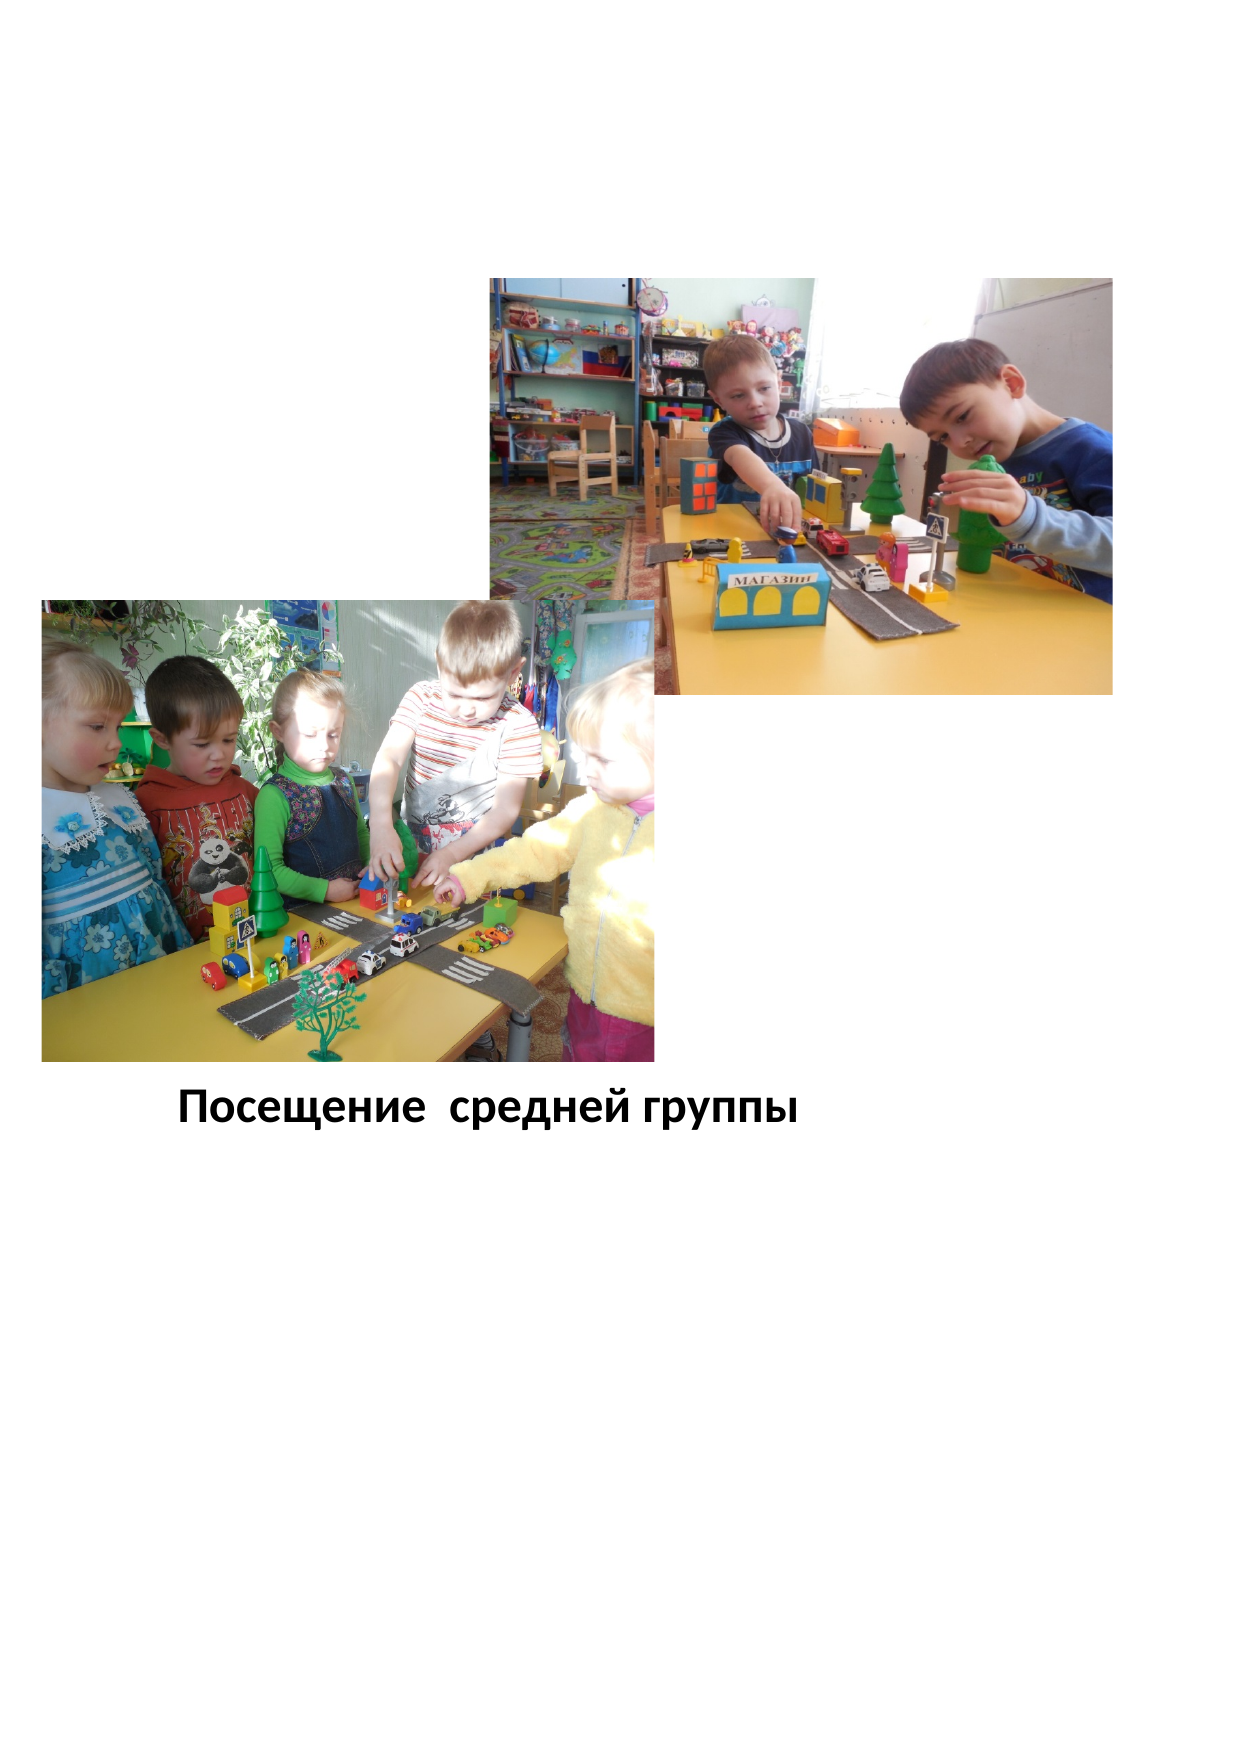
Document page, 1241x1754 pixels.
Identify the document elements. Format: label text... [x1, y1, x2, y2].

picture [41, 278, 1113, 1062]
text Посещение средней группы [177, 1074, 1152, 1135]
